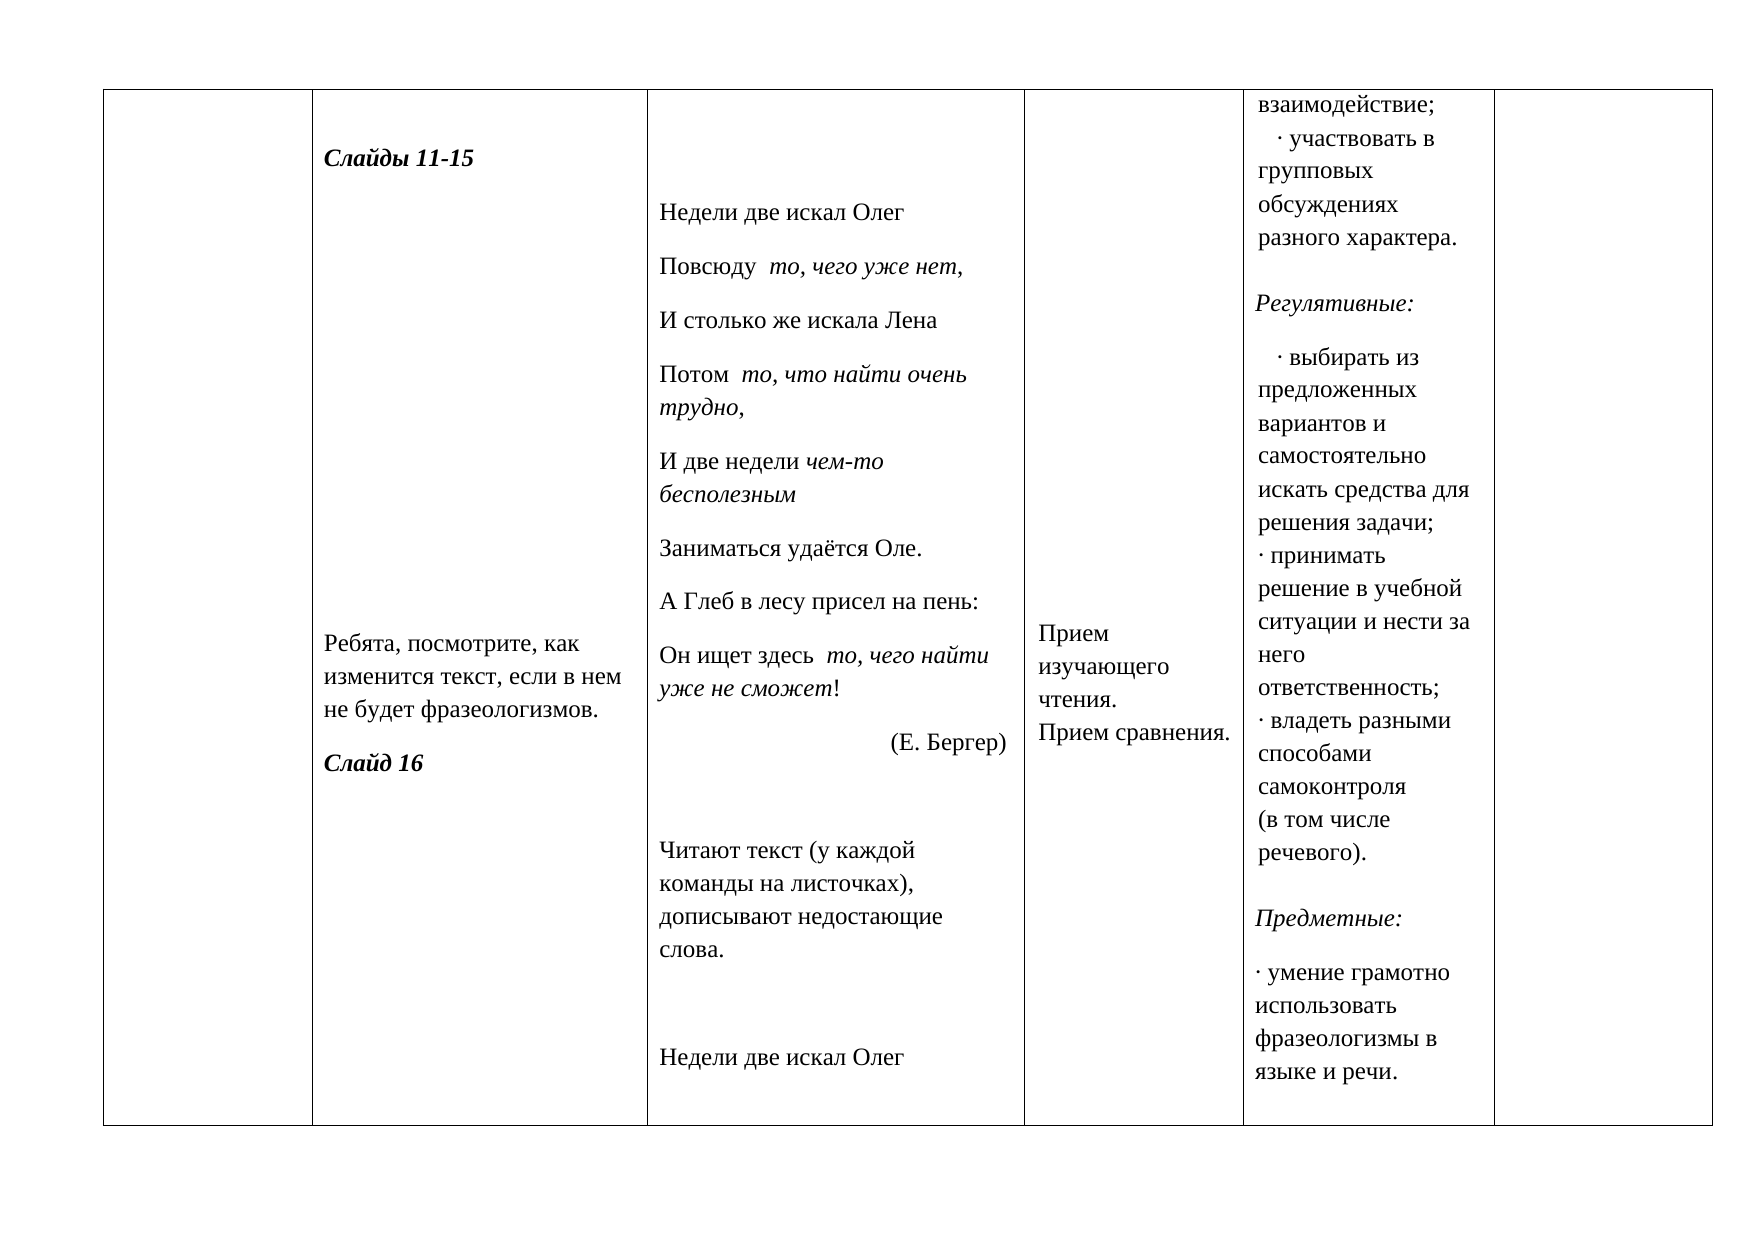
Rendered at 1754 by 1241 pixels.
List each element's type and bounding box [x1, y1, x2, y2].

table_cell [648, 90, 1024, 1125]
table_cell [1025, 90, 1243, 1125]
table_cell [313, 90, 647, 1125]
table_cell [1495, 90, 1712, 1125]
table_cell [104, 90, 312, 1125]
table_cell [1244, 90, 1494, 1125]
